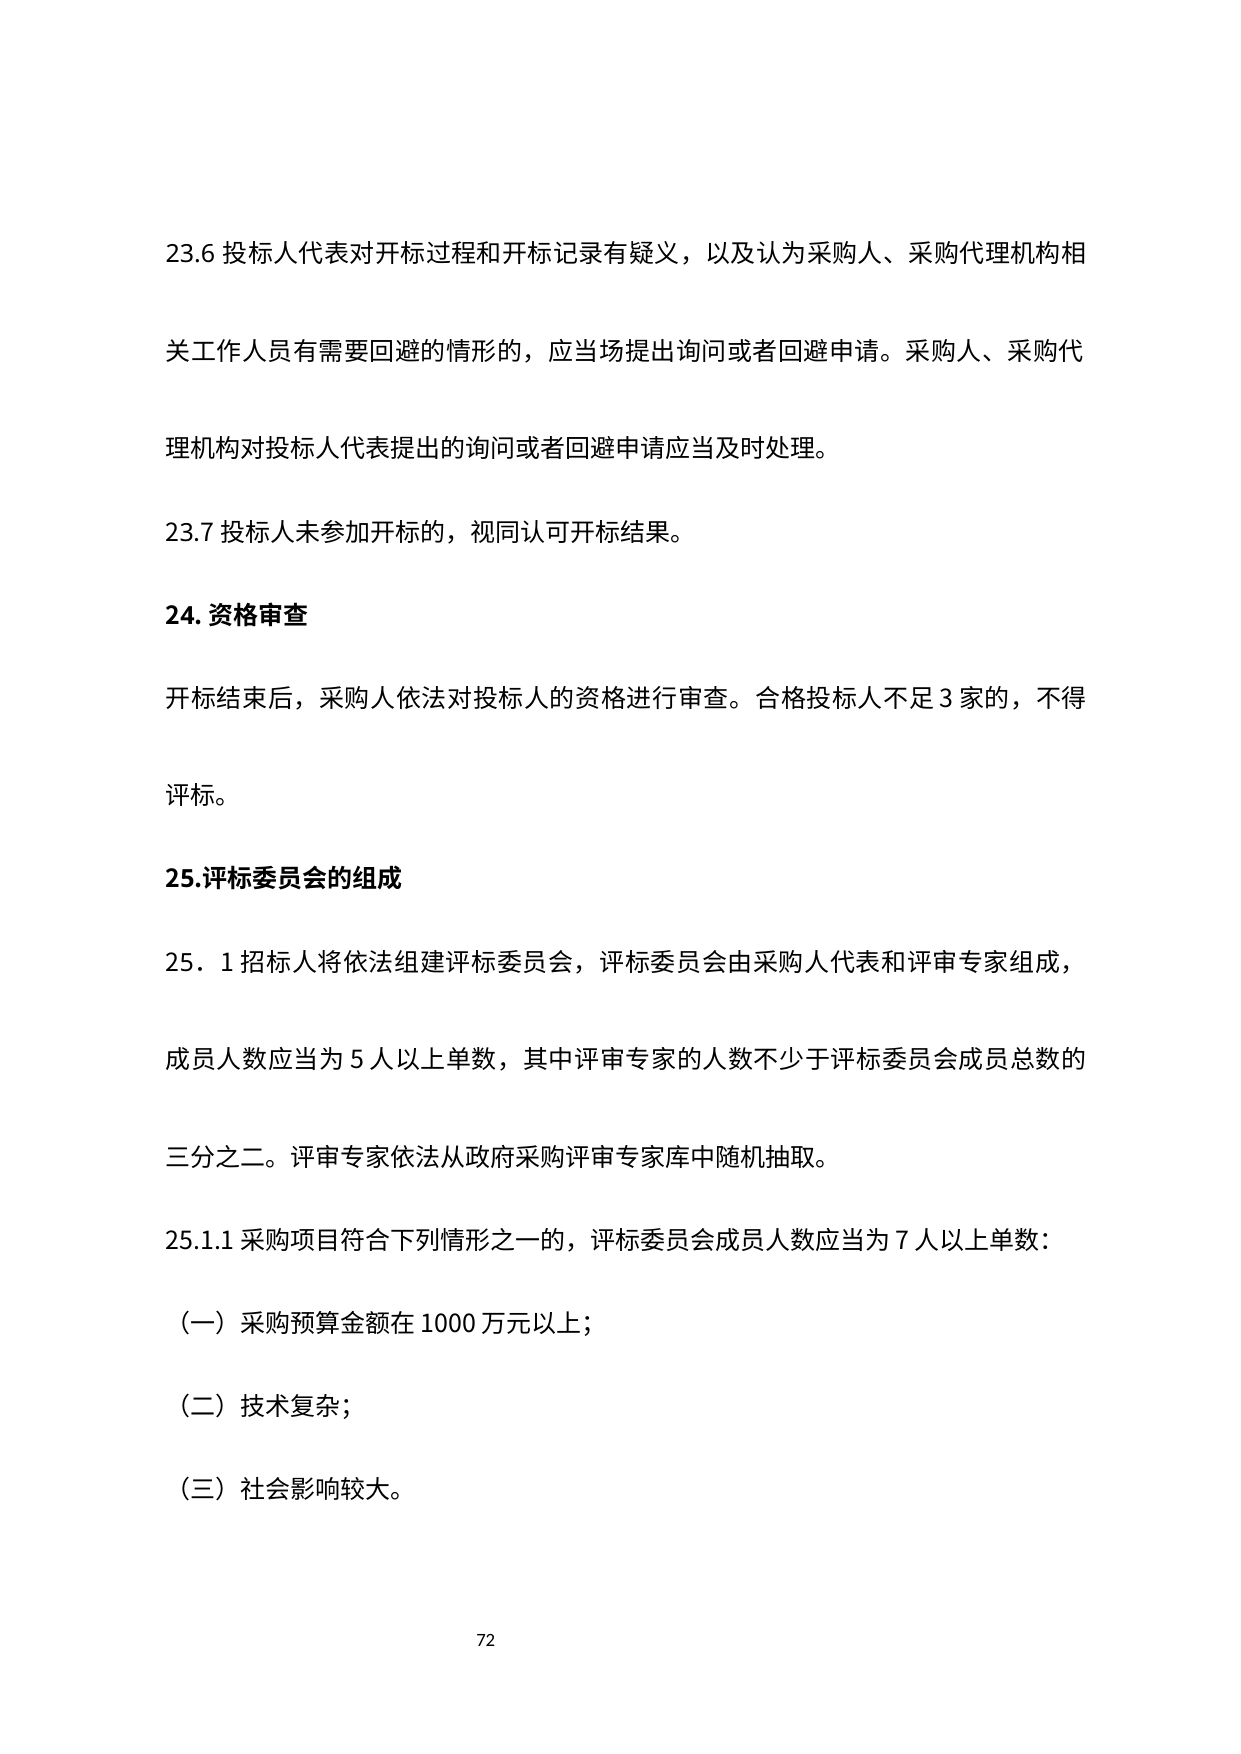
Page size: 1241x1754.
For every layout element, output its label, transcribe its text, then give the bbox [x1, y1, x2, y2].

text （三）社会影响较大。 [165, 1455, 1087, 1520]
text （一）采购预算金额在1000万元以上； [165, 1289, 1087, 1354]
text 23.7 投标人未参加开标的，视同认可开标结果。 [165, 498, 1087, 563]
text 25．1 招标人将依法组建评标委员会，评标委员会由采购人代表和评审专家组成，成员人数应当为5人以上单数，其中评审专家的人数不少于评标委员会成员总数的三分之二。评审专家依法从政府采购评审专家库中随机抽取。 [165, 928, 1087, 1188]
text 24. 资格审查 [165, 581, 1087, 646]
text 23.6 投标人代表对开标过程和开标记录有疑义，以及认为采购人、采购代理机构相关工作人员有需要回避的情形的，应当场提出询问或者回避申请。采购人、采购代理机构对投标人代表提出的询问或者回避申请应当及时处理。 [165, 219, 1087, 479]
text 开标结束后，采购人依法对投标人的资格进行审查。合格投标人不足3家的，不得评标。 [165, 664, 1087, 826]
text 25.评标委员会的组成 [165, 844, 1087, 909]
text 25.1.1 采购项目符合下列情形之一的，评标委员会成员人数应当为7人以上单数： [165, 1206, 1087, 1271]
text （二）技术复杂； [165, 1372, 1087, 1437]
